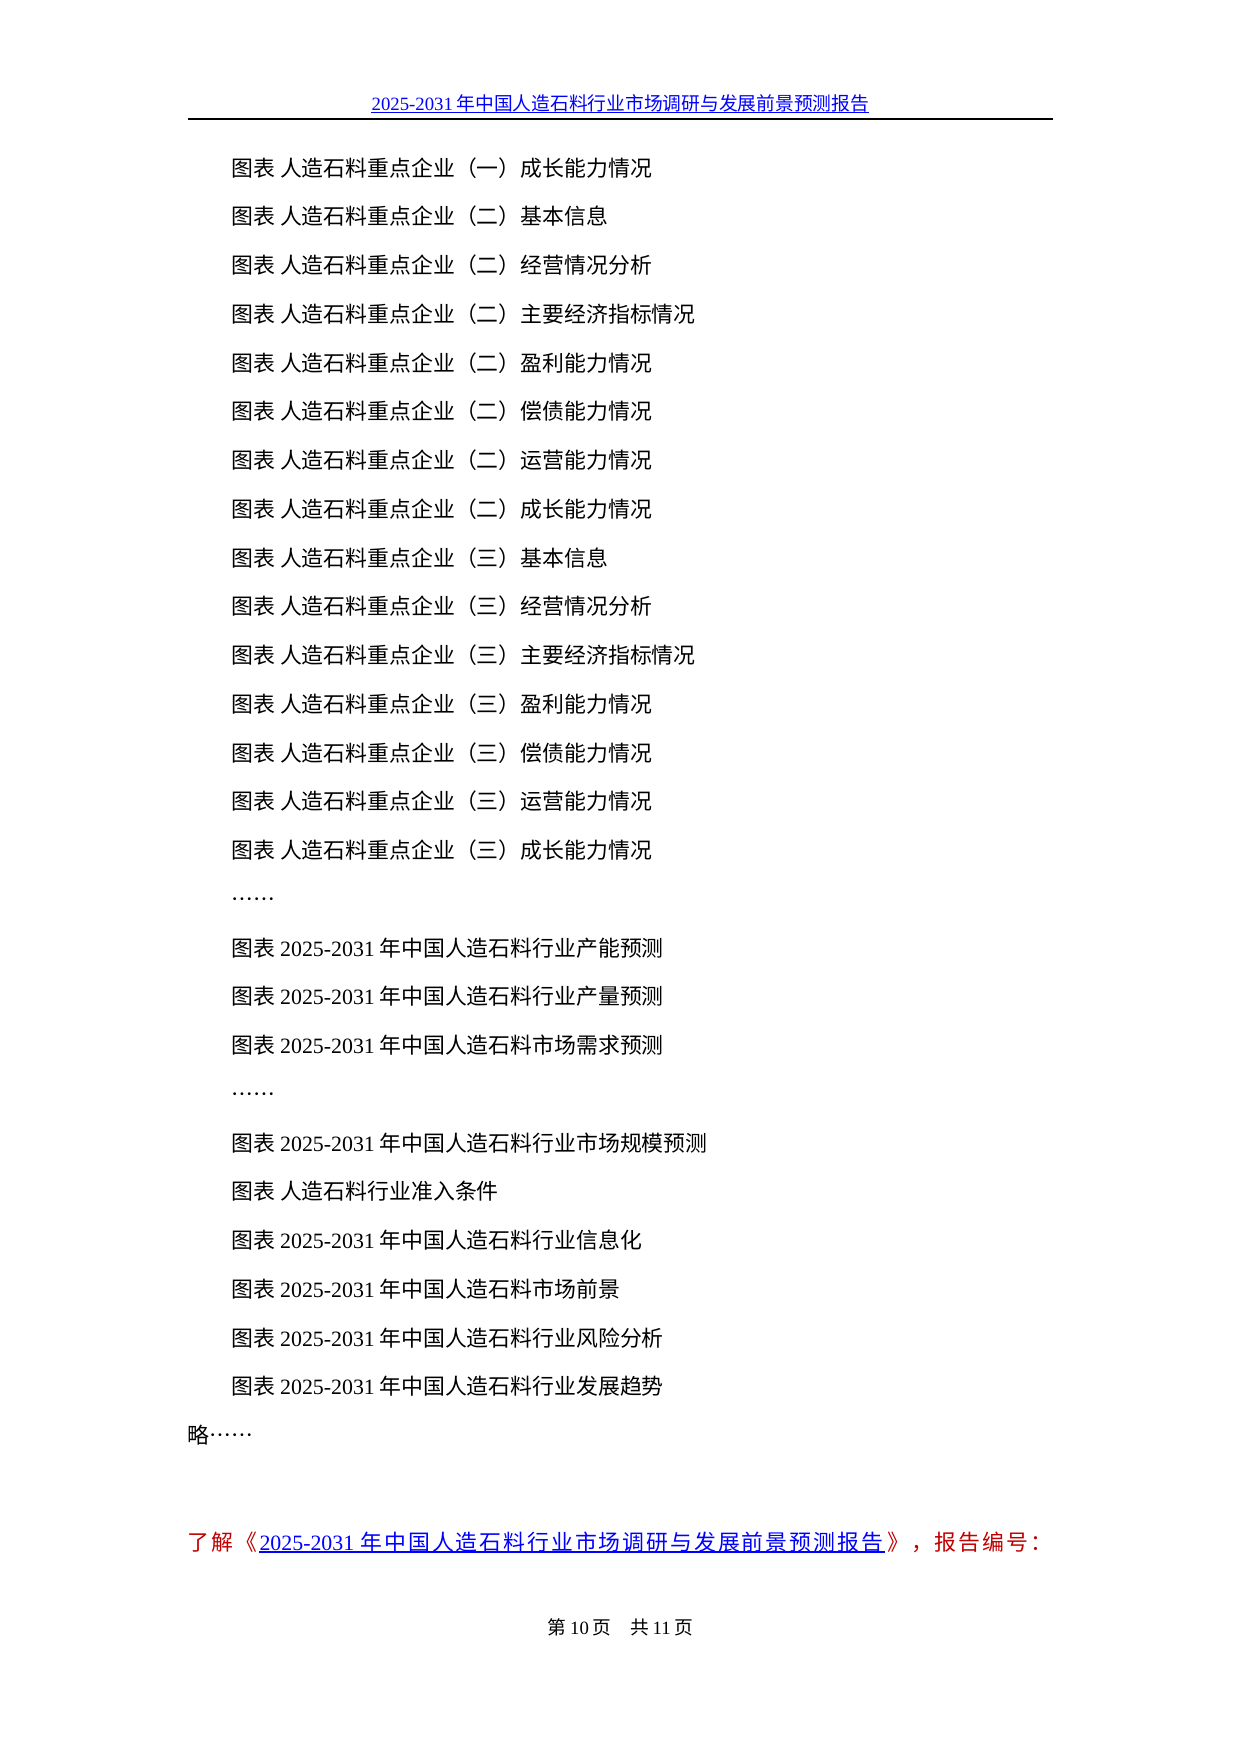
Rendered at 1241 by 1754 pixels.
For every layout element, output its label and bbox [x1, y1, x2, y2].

text [187, 1524, 1053, 1557]
text [187, 150, 1053, 1450]
